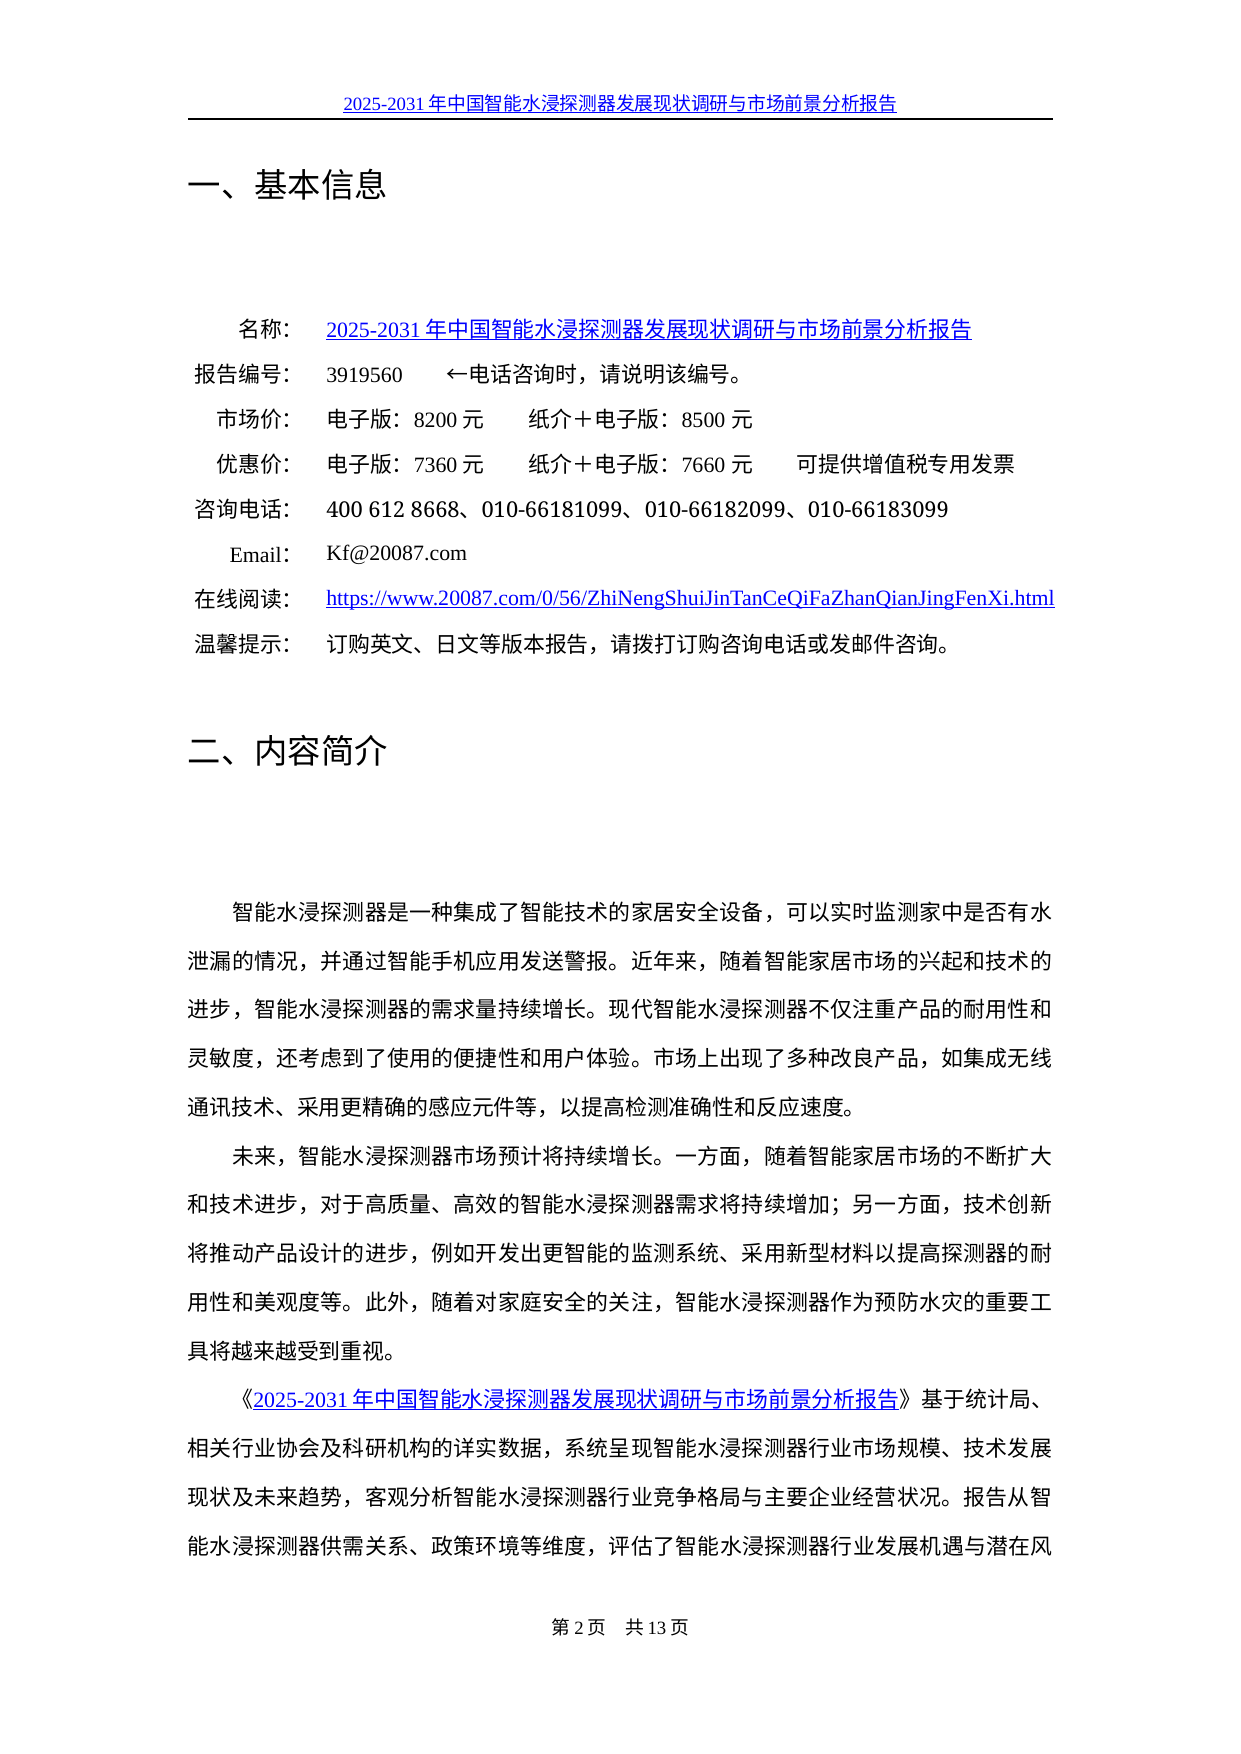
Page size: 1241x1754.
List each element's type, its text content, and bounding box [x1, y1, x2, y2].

table_cell 市场价： [167, 402, 315, 447]
table_cell 在线阅读： [167, 582, 315, 627]
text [187, 894, 1053, 1561]
table_cell [315, 582, 1073, 627]
table_cell 温馨提示： [167, 627, 315, 672]
table_cell 订购英文、日文等版本报告，请拨打订购咨询电话或发邮件咨询。 [315, 627, 1073, 672]
table_header 名称： [167, 312, 315, 357]
table_cell 报告编号： [167, 357, 315, 402]
table_cell 400 612 8668、010-66181099、010-66182099、010-66183099 [315, 492, 1073, 537]
table_header 2025-2031年中国智能水浸探测器发展现状调研与市场前景分析报告 [315, 312, 1073, 357]
table_cell Kf@20087.com [315, 537, 1073, 582]
table_cell 咨询电话： [167, 492, 315, 537]
table_cell 电子版：8200 元 纸介＋电子版：8500 元 [315, 402, 1073, 447]
table_cell 优惠价： [167, 447, 315, 492]
table_cell Email： [167, 537, 315, 582]
table_cell 3919560 ←电话咨询时，请说明该编号。 [315, 357, 1073, 402]
table_cell 电子版：7360 元 纸介＋电子版：7660 元 可提供增值税专用发票 [315, 447, 1073, 492]
title 二、内容简介 [187, 717, 1053, 782]
title 一、基本信息 [187, 150, 1053, 215]
